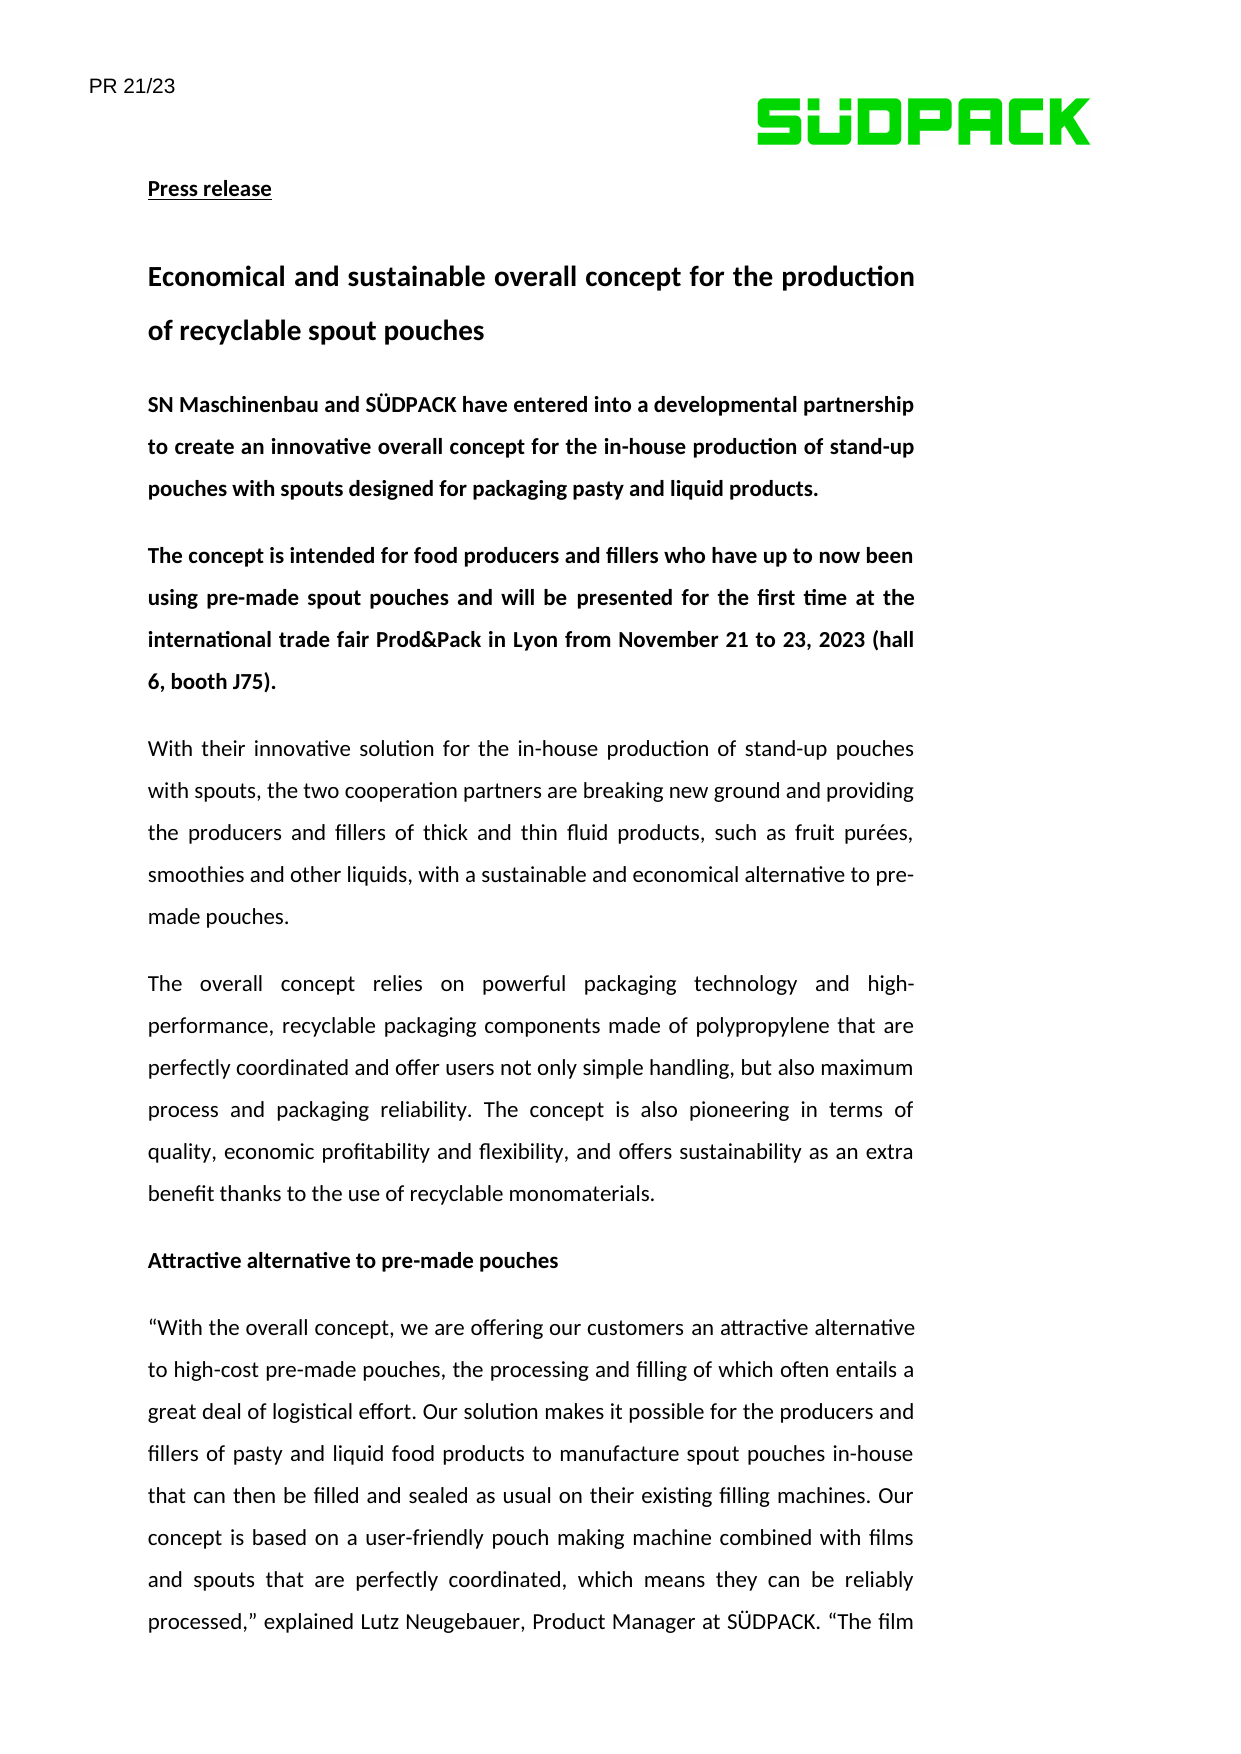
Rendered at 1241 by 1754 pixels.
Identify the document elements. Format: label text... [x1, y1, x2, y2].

text SN Maschinenbau and SÜDPACK have entered into a developmental partnership to create an innovative overall concept for the in-house production of stand-up pouches with spouts designed for packaging pasty and liquid products. [148, 390, 915, 502]
text The overall concept relies on powerful packaging technology and high-performance, recyclable packaging components made of polypropylene that are perfectly coordinated and offer users not only simple handling, but also maximum process and packaging reliability. The concept is also pioneering in terms of quality, economic profitability and flexibility, and offers sustainability as an extra benefit thanks to the use of recyclable monomaterials. [148, 969, 915, 1207]
text Economical and sustainable overall concept for the production of recyclable spout pouches [148, 258, 915, 348]
text Press release [148, 174, 915, 203]
text The concept is intended for food producers and fillers who have up to now been using pre-made spout pouches and will be presented for the first time at the international trade fair Prod&Pack in Lyon from November 21 to 23, 2023 (hall 6, booth J75). [148, 541, 915, 695]
text With their innovative solution for the in-house production of stand-up pouches with spouts, the two cooperation partners are breaking new ground and providing the producers and fillers of thick and thin fluid products, such as fruit purées, smoothies and other liquids, with a sustainable and economical alternative to pre-made pouches. [148, 734, 915, 930]
picture [755, 97, 1093, 146]
text Attractive alternative to pre-made pouches [148, 1246, 915, 1274]
